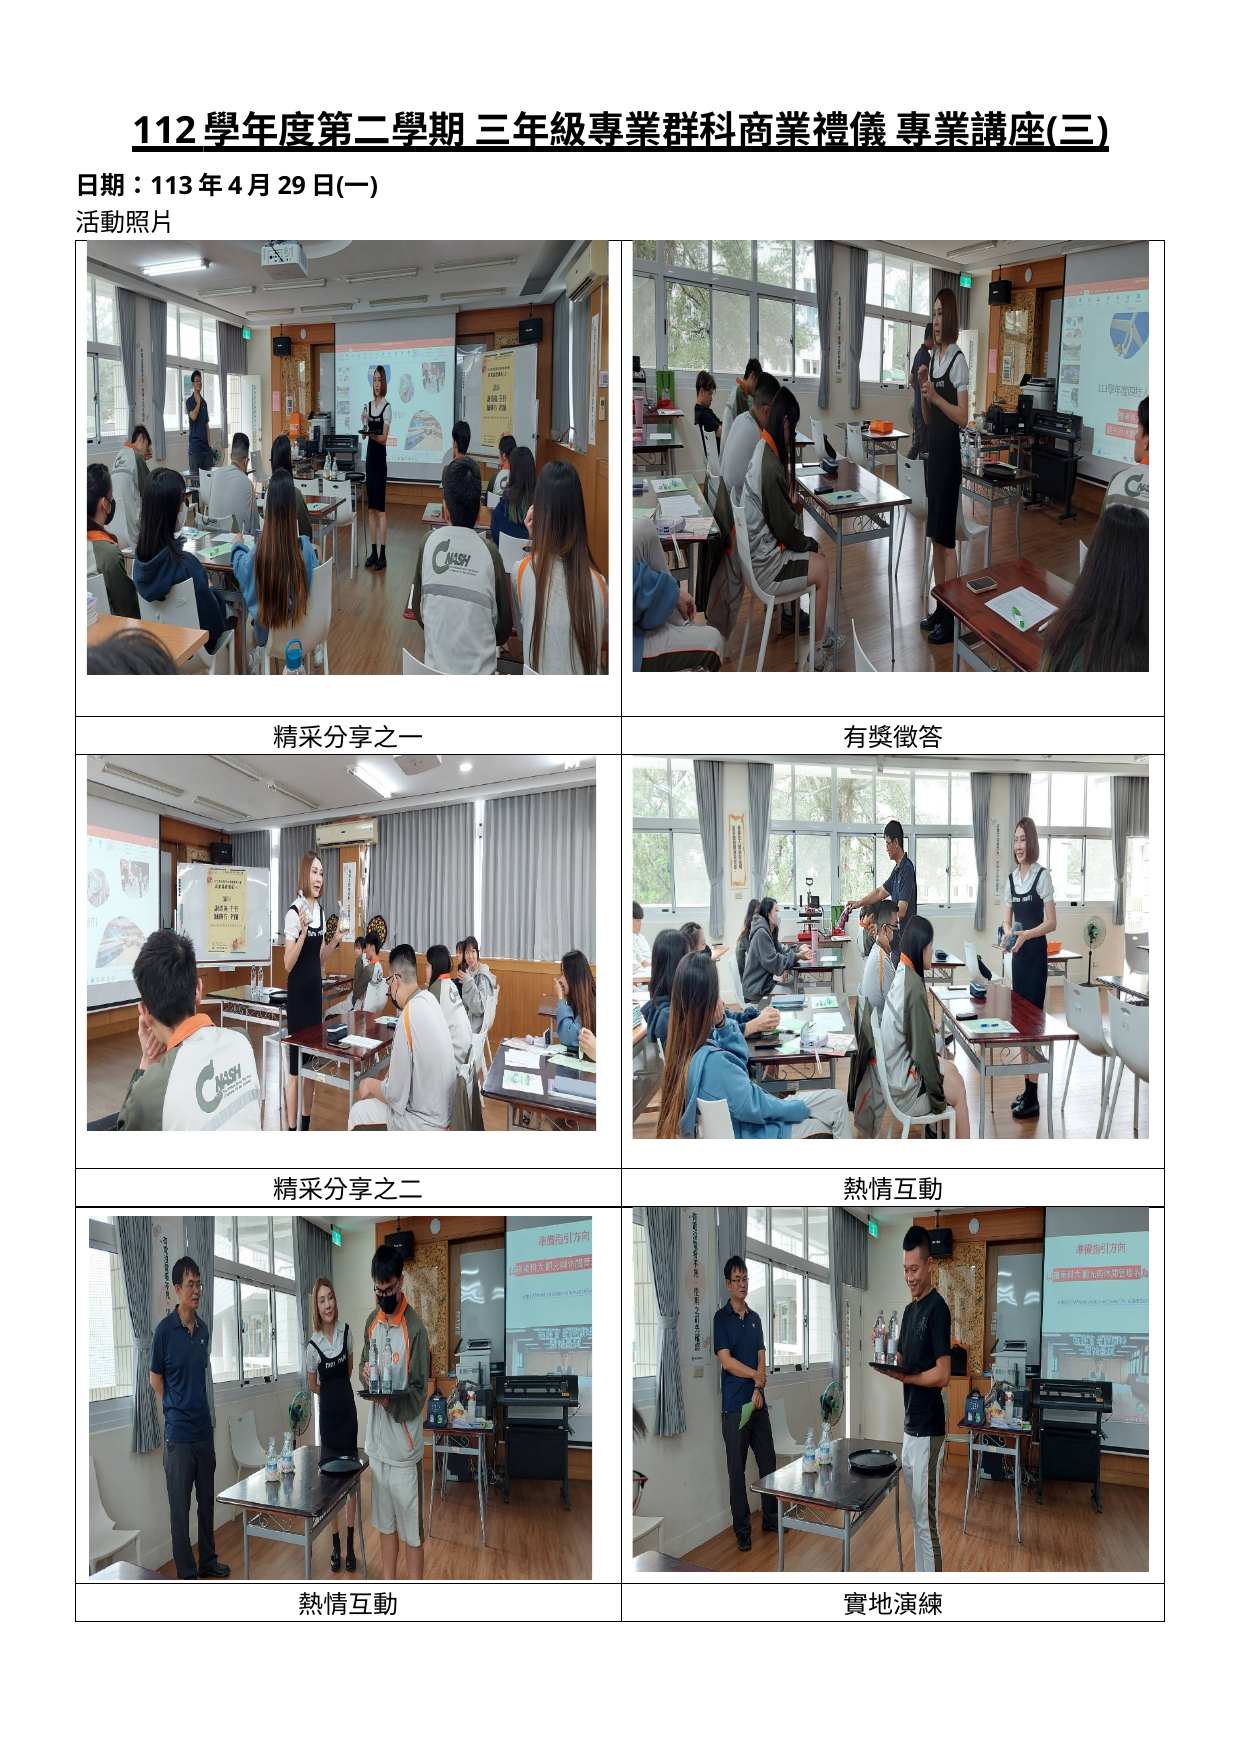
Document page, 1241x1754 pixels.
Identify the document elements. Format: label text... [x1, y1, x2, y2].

picture [632, 755, 1149, 1139]
table_cell 實地演練 [622, 1584, 1164, 1621]
text 112學年度第二學期 三年級專業群科商業禮儀 專業講座(三) [75, 89, 1165, 164]
table_cell [622, 755, 1164, 1168]
table_cell 有獎徵答 [622, 717, 1164, 754]
table_cell [76, 755, 621, 1168]
text 活動照片 [75, 202, 1165, 239]
table_cell 熱情互動 [76, 1584, 621, 1621]
table_header [622, 241, 1164, 716]
picture [86, 240, 609, 675]
picture [632, 1207, 1149, 1572]
table_cell 精采分享之一 [76, 717, 621, 754]
table_cell [622, 1208, 1164, 1582]
text 日期：113年4月29日(一) [75, 164, 1165, 202]
picture [89, 1216, 593, 1580]
picture [86, 755, 597, 1131]
table_header [76, 241, 621, 716]
table_cell 熱情互動 [622, 1169, 1164, 1206]
table_cell [76, 1208, 621, 1582]
table_cell 精采分享之二 [76, 1169, 621, 1206]
picture [632, 240, 1149, 672]
